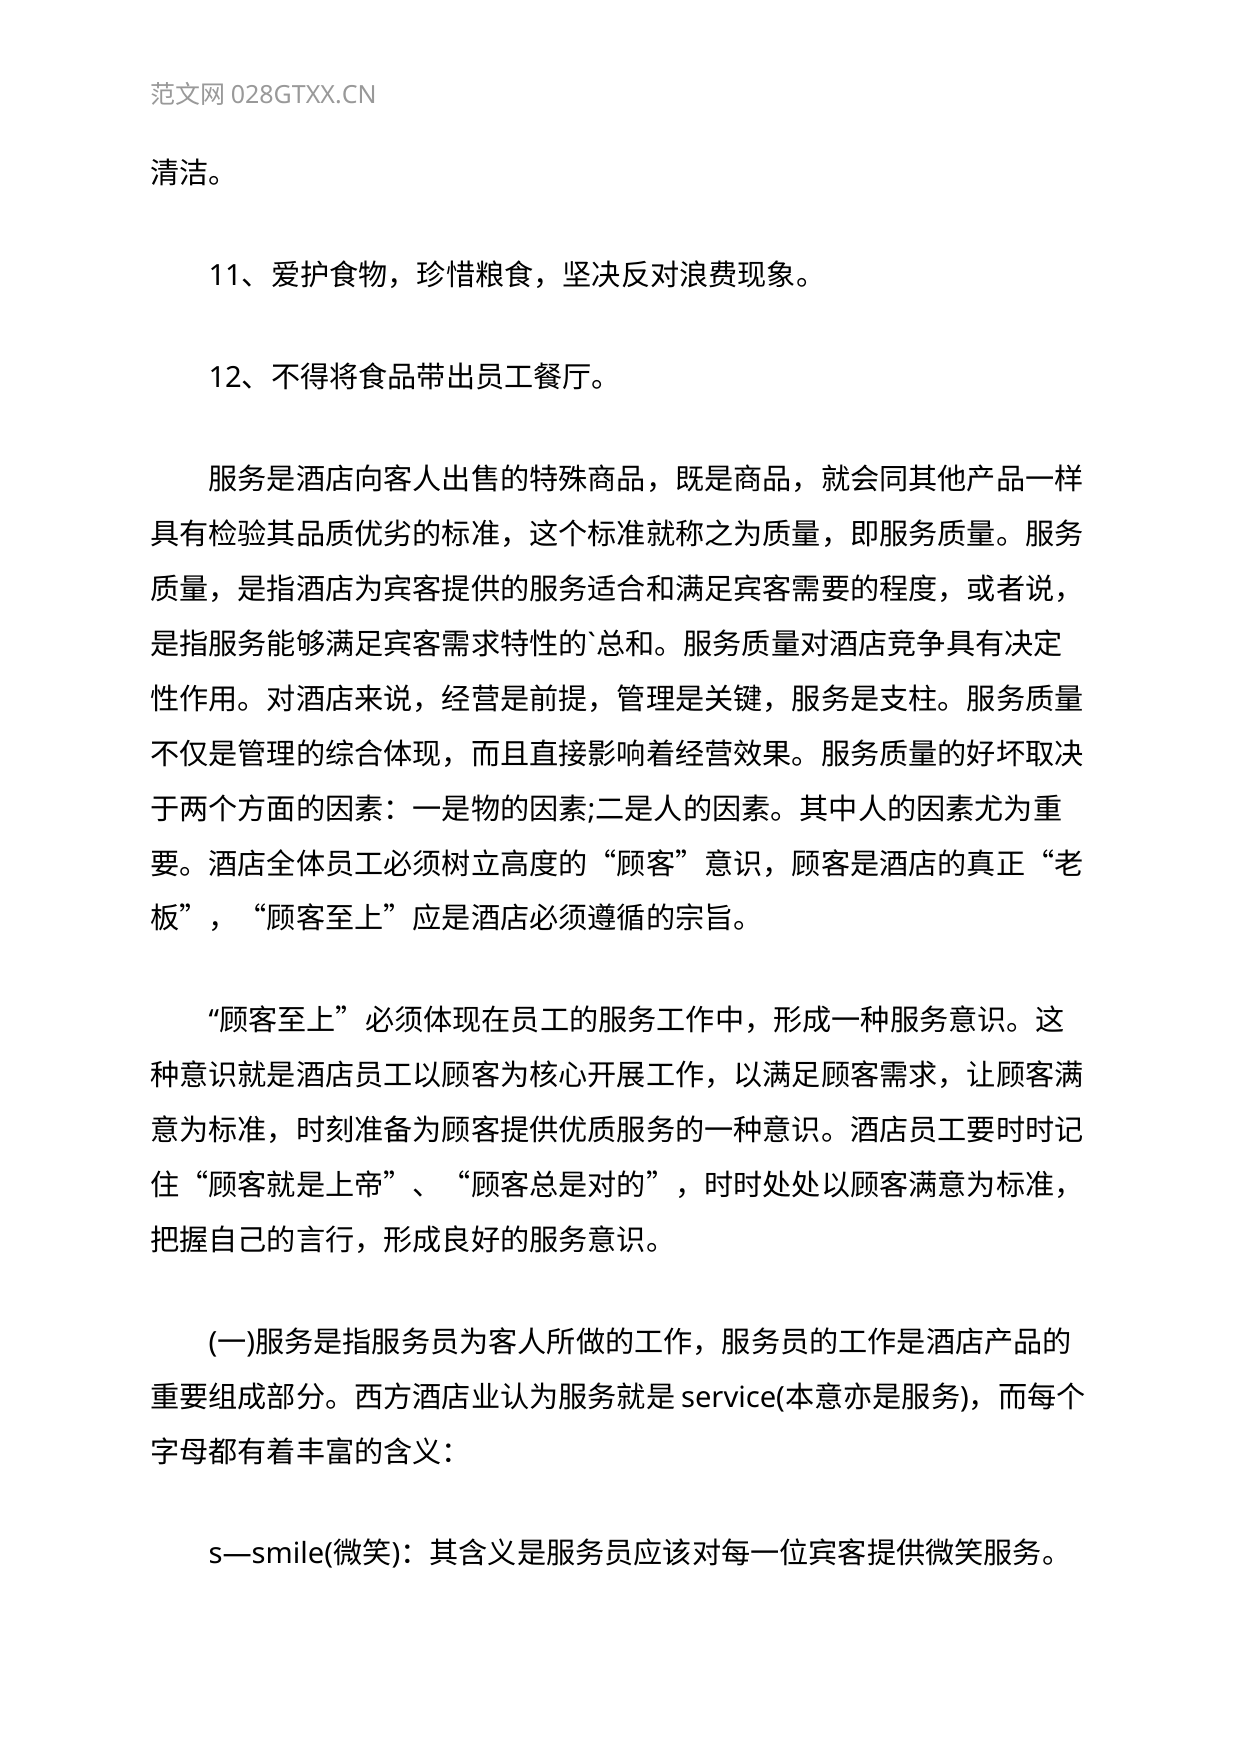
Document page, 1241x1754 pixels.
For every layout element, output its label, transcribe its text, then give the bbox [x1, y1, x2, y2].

text s—smile(微笑)：其含义是服务员应该对每一位宾客提供微笑服务。 [150, 1530, 1090, 1572]
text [150, 150, 1090, 192]
text 12、不得将食品带出员工餐厅。 [150, 354, 1090, 396]
text “顾客至上”必须体现在员工的服务工作中，形成一种服务意识。这种意识就是酒店员工以顾客为核心开展工作，以满足顾客需求，让顾客满意为标准，时刻准备为顾客提供优质服务的一种意识。酒店员工要时时记住“顾客就是上帝”、“顾客总是对的”，时时处处以顾客满意为标准，把握自己的言行，形成良好的服务意识。 [150, 997, 1090, 1259]
text (一)服务是指服务员为客人所做的工作，服务员的工作是酒店产品的重要组成部分。西方酒店业认为服务就是service(本意亦是服务)，而每个字母都有着丰富的含义： [150, 1318, 1090, 1471]
text 11、爱护食物，珍惜粮食，坚决反对浪费现象。 [150, 252, 1090, 294]
text 服务是酒店向客人出售的特殊商品，既是商品，就会同其他产品一样具有检验其品质优劣的标准，这个标准就称之为质量，即服务质量。服务质量，是指酒店为宾客提供的服务适合和满足宾客需要的程度，或者说，是指服务能够满足宾客需求特性的`总和。服务质量对酒店竞争具有决定性作用。对酒店来说，经营是前提，管理是关键，服务是支柱。服务质量不仅是管理的综合体现，而且直接影响着经营效果。服务质量的好坏取决于两个方面的因素：一是物的因素;二是人的因素。其中人的因素尤为重要。酒店全体员工必须树立高度的“顾客”意识，顾客是酒店的真正“老板”，“顾客至上”应是酒店必须遵循的宗旨。 [150, 456, 1090, 937]
